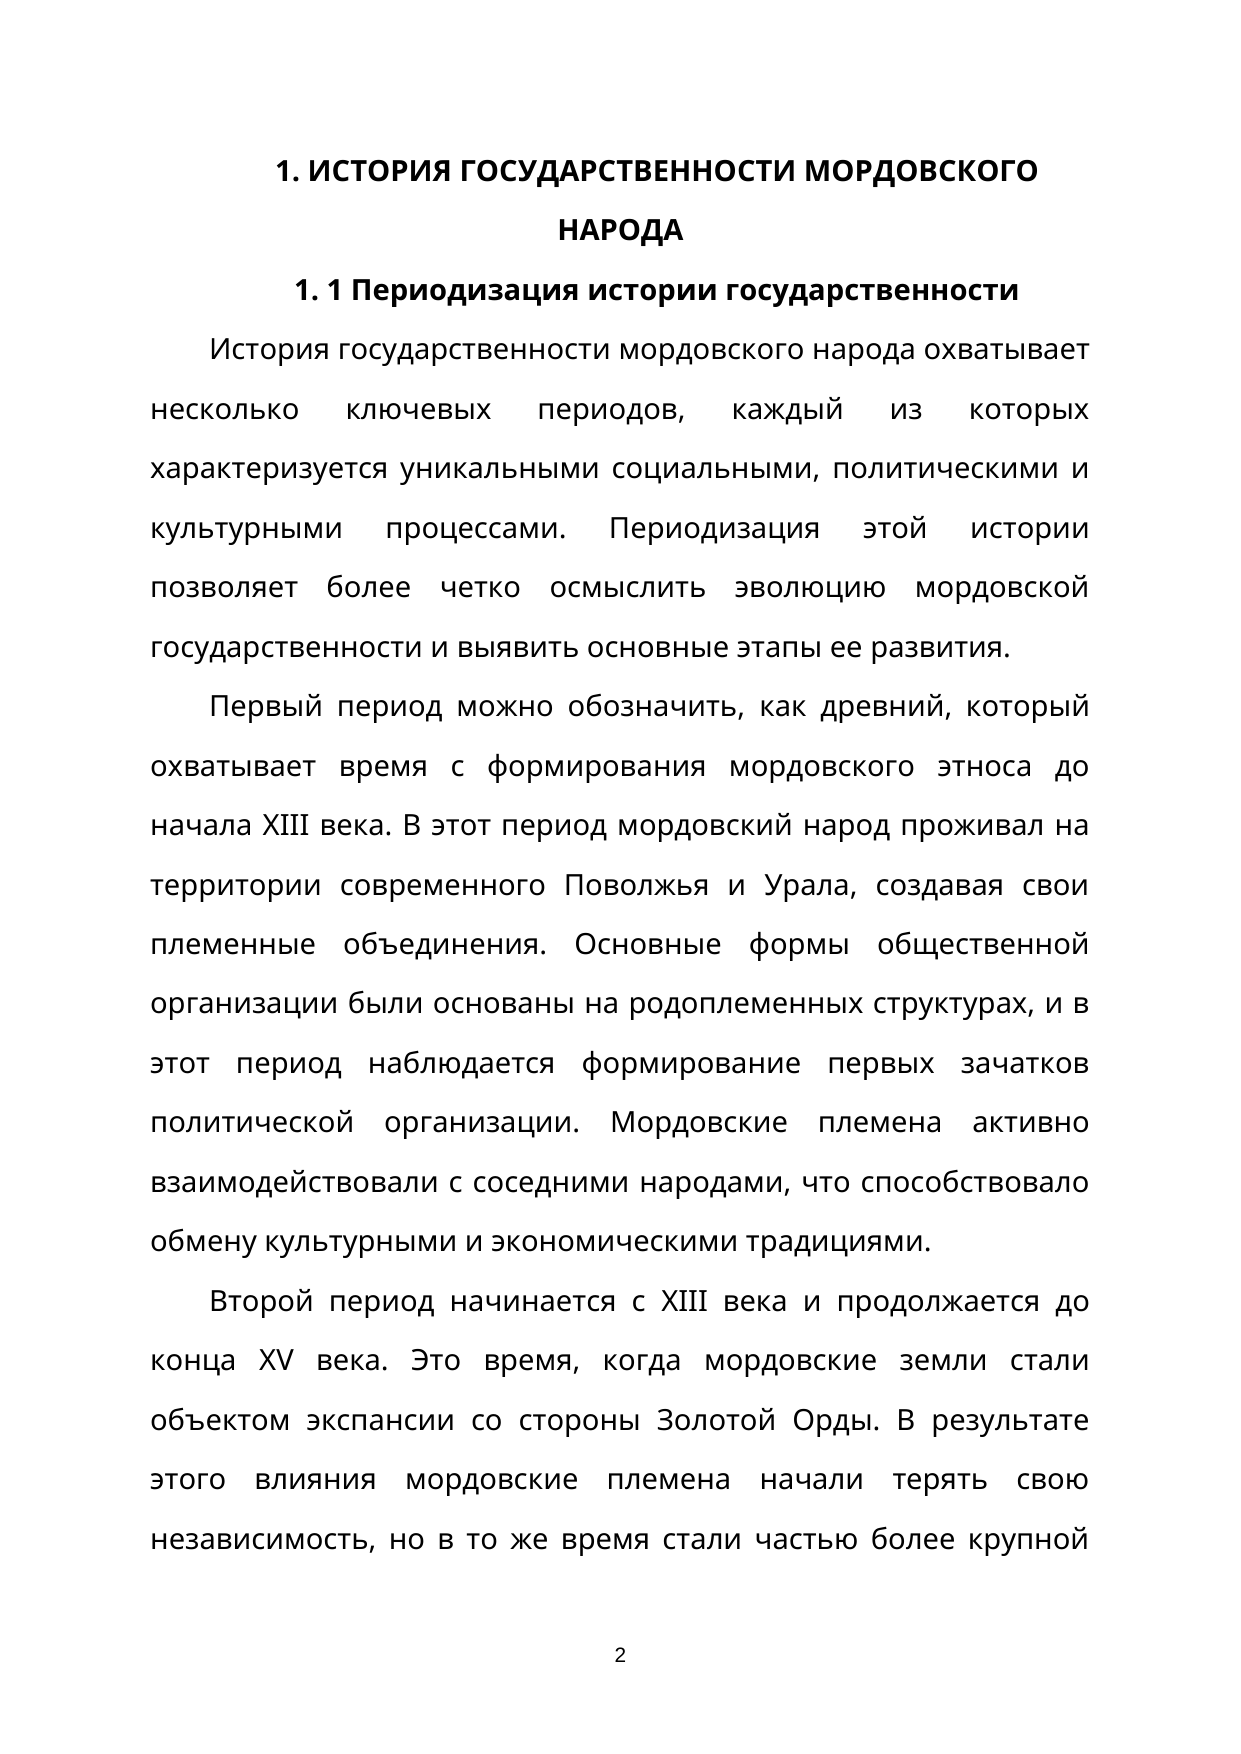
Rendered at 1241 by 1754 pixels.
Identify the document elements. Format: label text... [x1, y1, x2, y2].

subtitle 1. ИCTOPия гOCудAPCTвEннOCти мордовского народа [150, 150, 1090, 249]
text Первый период можно обозначить, как древний, который охватывает время с формирования мордовского этноса до начала XIII века. В этот период мордовский народ проживал на территории современного Поволжья и Урала, создавая свои племенные объединения. Основные формы общественной организации были основаны на родоплеменных структурах, и в этот период наблюдается формирование первых зачатков политической организации. Мордовские племена активно взаимодействовали с соседними народами, что способствовало обмену культурными и экономическими традициями. [150, 685, 1090, 1260]
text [150, 1280, 1090, 1558]
subtitle 1. 1 Периодизация истории государственности [150, 269, 1090, 309]
text Иcтopия государственности мордовского народа охватывает несколько ключевых периодов, каждый из которых характеризуется уникальными социальными, политическими и культурными процессами. Периодизация этой истории позволяет более четко осмыслить эволюцию мордовской государственности и выявить основные этапы ее развития. [150, 328, 1090, 666]
